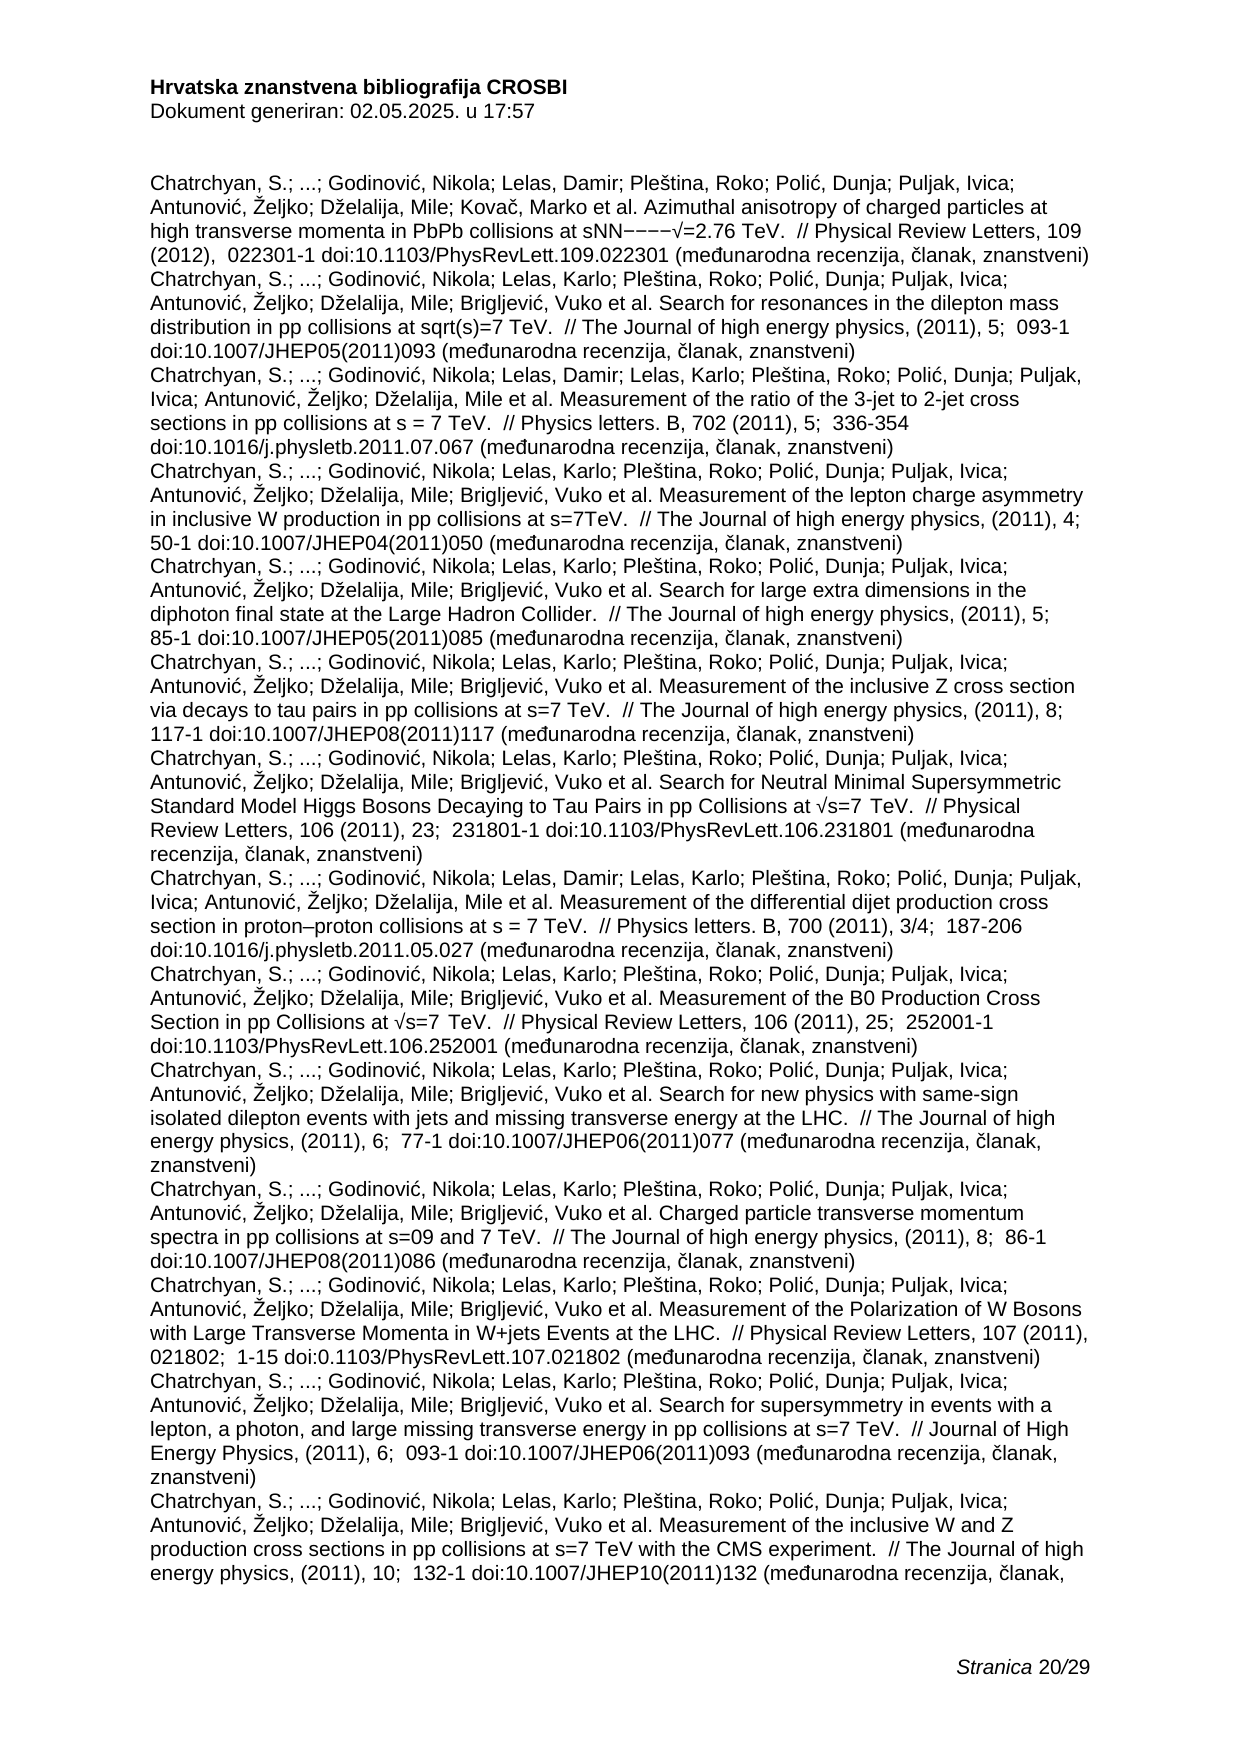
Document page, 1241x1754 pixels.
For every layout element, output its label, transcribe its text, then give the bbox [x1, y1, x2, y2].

text Chatrchyan, S.; ...; Godinović, Nikola; Lelas, Damir; Lelas, Karlo; Pleština, Roko; Polić, Dunja; Puljak, Ivica; Antunović, Željko; Dželalija, Mile et al. [150, 363, 1090, 458]
text Chatrchyan, S.; ...; Godinović, Nikola; Lelas, Damir; Lelas, Karlo; Pleština, Roko; Polić, Dunja; Puljak, Ivica; Antunović, Željko; Dželalija, Mile et al. [150, 866, 1090, 962]
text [150, 1489, 1090, 1584]
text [150, 171, 1090, 267]
